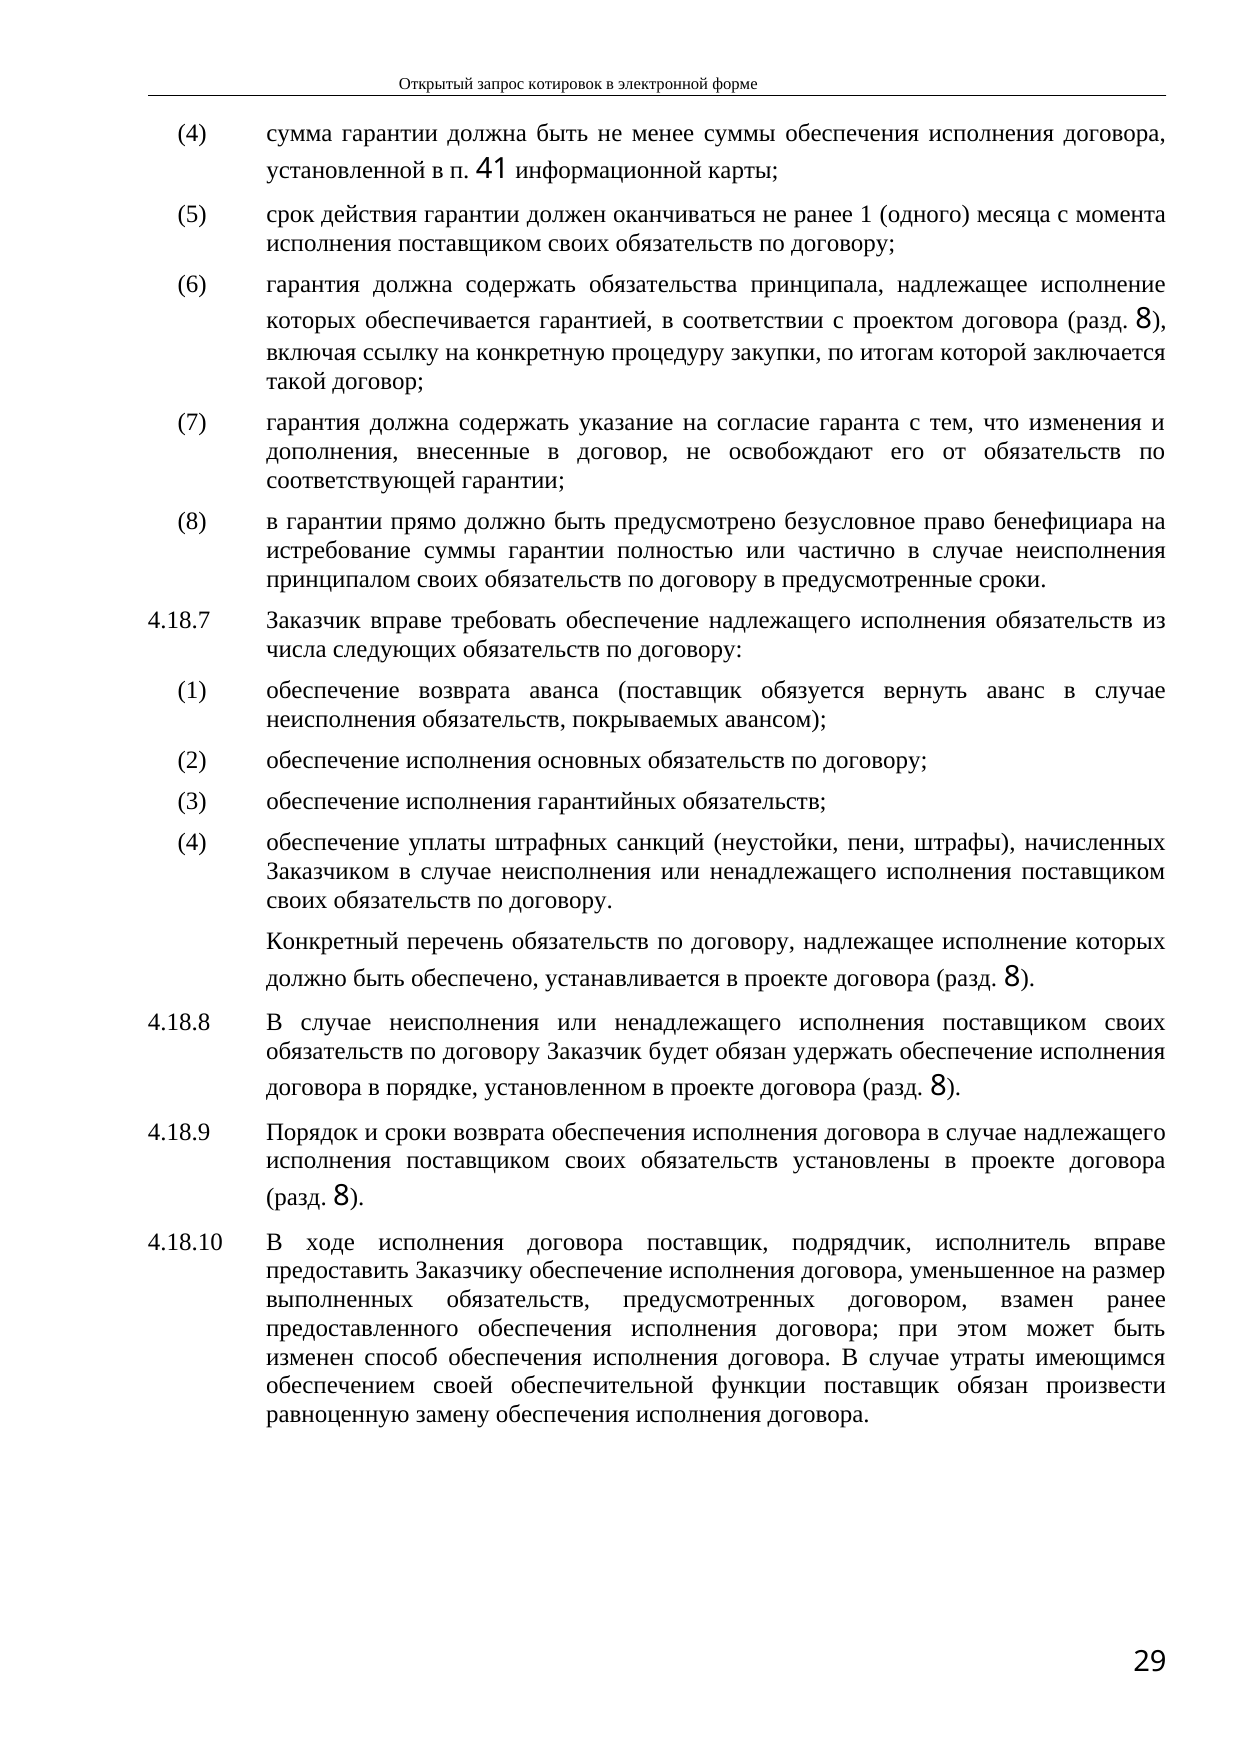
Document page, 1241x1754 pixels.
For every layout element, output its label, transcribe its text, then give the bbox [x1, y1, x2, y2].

text В ходе исполнения договора поставщик, подрядчик, исполнитель вправе предоставить Заказчику обеспечение исполнения договора, уменьшенное на размер выполненных обязательств, предусмотренных договором, взамен ранее предоставленного обеспечения исполнения договора; при этом может быть изменен способ обеспечения исполнения договора. В случае утраты имеющимся обеспечением своей обеспечительной функции поставщик обязан произвести равноценную замену обеспечения исполнения договора. [148, 1227, 1166, 1428]
text обеспечение исполнения гарантийных обязательств; [177, 786, 1166, 815]
text обеспечение исполнения основных обязательств по договору; [177, 745, 1166, 774]
text в гарантии прямо должно быть предусмотрено безусловное право бенефициара на истребование суммы гарантии полностью или частично в случае неисполнения принципалом своих обязательств по договору в предусмотренные сроки. [177, 506, 1166, 592]
text обеспечение возврата аванса (поставщик обязуется вернуть аванс в случае неисполнения обязательств, покрываемых авансом); [177, 675, 1166, 732]
text обеспечение уплаты штрафных санкций (неустойки, пени, штрафы), начисленных Заказчиком в случае неисполнения или ненадлежащего исполнения поставщиком своих обязательств по договору. [177, 827, 1166, 914]
text В случае неисполнения или ненадлежащего исполнения поставщиком своих обязательств по договору Заказчик будет обязан удержать обеспечение исполнения договора в порядке, установленном в проекте договора (разд. 8). [148, 1007, 1166, 1104]
text срок действия гарантии должен оканчиваться не ранее 1 (одного) месяца с момента исполнения поставщиком своих обязательств по договору; [177, 199, 1166, 257]
text гарантия должна содержать указание на согласие гаранта с тем, что изменения и дополнения, внесенные в договор, не освобождают его от обязательств по соответствующей гарантии; [177, 407, 1166, 494]
text сумма гарантии должна быть не менее суммы обеспечения исполнения договора, установленной в п. 35 информационной карты; [177, 118, 1166, 187]
text гарантия должна содержать обязательства принципала, надлежащее исполнение которых обеспечивается гарантией, в соответствии с проектом договора (разд. 8), включая ссылку на конкретную процедуру закупки, по итогам которой заключается такой договор; [177, 269, 1166, 395]
text Порядок и сроки возврата обеспечения исполнения договора в случае надлежащего исполнения поставщиком своих обязательств установлены в проекте договора (разд. 8). [148, 1117, 1166, 1214]
text Конкретный перечень обязательств по договору, надлежащее исполнение которых должно быть обеспечено, устанавливается в проекте договора (разд. 8). [148, 926, 1166, 995]
text Заказчик вправе требовать обеспечение надлежащего исполнения обязательств из числа следующих обязательств по договору: [148, 605, 1166, 662]
